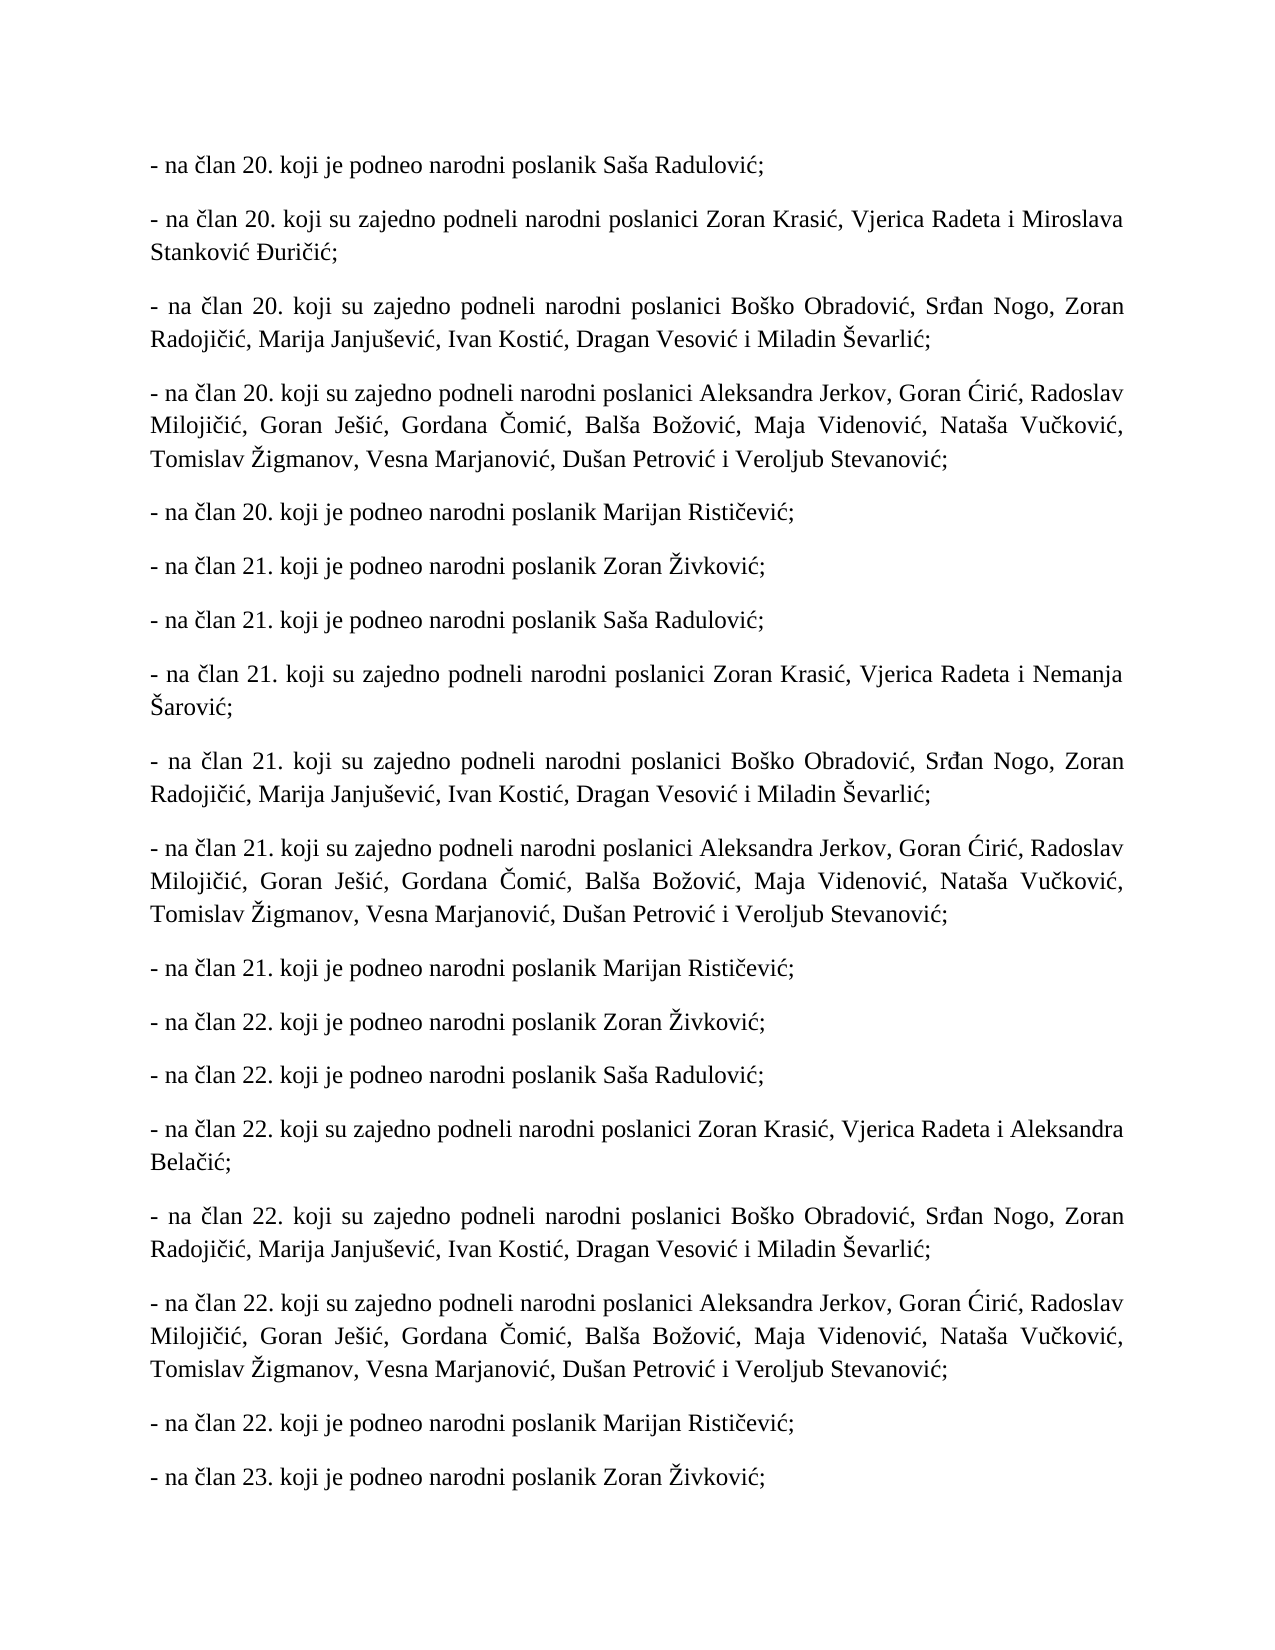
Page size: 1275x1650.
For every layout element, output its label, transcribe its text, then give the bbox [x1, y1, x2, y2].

text - na član 21. koji je podneo narodni poslanik Saša Radulović; [150, 605, 1125, 634]
text - na član 22. koji su zajedno podneli narodni poslanici Boško Obradović, Srđan Nogo, Zoran Radojičić, Marija Janjušević, Ivan Kostić, Dragan Vesović i Miladin Ševarlić; [150, 1201, 1125, 1263]
text - na član 21. koji je podneo narodni poslanik Marijan Rističević; [150, 953, 1125, 981]
text - na član 20. koji je podneo narodni poslanik Marijan Rističević; [150, 497, 1125, 526]
text - na član 22. koji su zajedno podneli narodni poslanici Zoran Krasić, Vjerica Radeta i Aleksandra Belačić; [150, 1114, 1125, 1176]
text - na član 21. koji su zajedno podneli narodni poslanici Boško Obradović, Srđan Nogo, Zoran Radojičić, Marija Janjušević, Ivan Kostić, Dragan Vesović i Miladin Ševarlić; [150, 746, 1125, 808]
text - na član 22. koji su zajedno podneli narodni poslanici Aleksandra Jerkov, Goran Ćirić, Radoslav Milojičić, Goran Ješić, Gordana Čomić, Balša Božović, Maja Videnović, Nataša Vučković, Tomislav Žigmanov, Vesna Marjanović, Dušan Petrović i Veroljub Stevanović; [150, 1288, 1125, 1383]
text - na član 21. koji su zajedno podneli narodni poslanici Aleksandra Jerkov, Goran Ćirić, Radoslav Milojičić, Goran Ješić, Gordana Čomić, Balša Božović, Maja Videnović, Nataša Vučković, Tomislav Žigmanov, Vesna Marjanović, Dušan Petrović i Veroljub Stevanović; [150, 833, 1125, 928]
text - na član 20. koji su zajedno podneli narodni poslanici Aleksandra Jerkov, Goran Ćirić, Radoslav Milojičić, Goran Ješić, Gordana Čomić, Balša Božović, Maja Videnović, Nataša Vučković, Tomislav Žigmanov, Vesna Marjanović, Dušan Petrović i Veroljub Stevanović; [150, 378, 1125, 472]
text - na član 21. koji su zajedno podneli narodni poslanici Zoran Krasić, Vjerica Radeta i Nemanja Šarović; [150, 659, 1125, 721]
text - na član 22. koji je podneo narodni poslanik Zoran Živković; [150, 1007, 1125, 1035]
text - na član 20. koji su zajedno podneli narodni poslanici Zoran Krasić, Vjerica Radeta i Miroslava Stanković Đuričić; [150, 204, 1125, 266]
text - na član 22. koji je podneo narodni poslanik Saša Radulović; [150, 1060, 1125, 1089]
text - na član 22. koji je podneo narodni poslanik Marijan Rističević; [150, 1408, 1125, 1437]
text - na član 23. koji je podneo narodni poslanik Zoran Živković; [150, 1462, 1125, 1491]
text - na član 20. koji je podneo narodni poslanik Saša Radulović; [150, 150, 1125, 179]
text - na član 20. koji su zajedno podneli narodni poslanici Boško Obradović, Srđan Nogo, Zoran Radojičić, Marija Janjušević, Ivan Kostić, Dragan Vesović i Miladin Ševarlić; [150, 291, 1125, 352]
text - na član 21. koji je podneo narodni poslanik Zoran Živković; [150, 551, 1125, 580]
